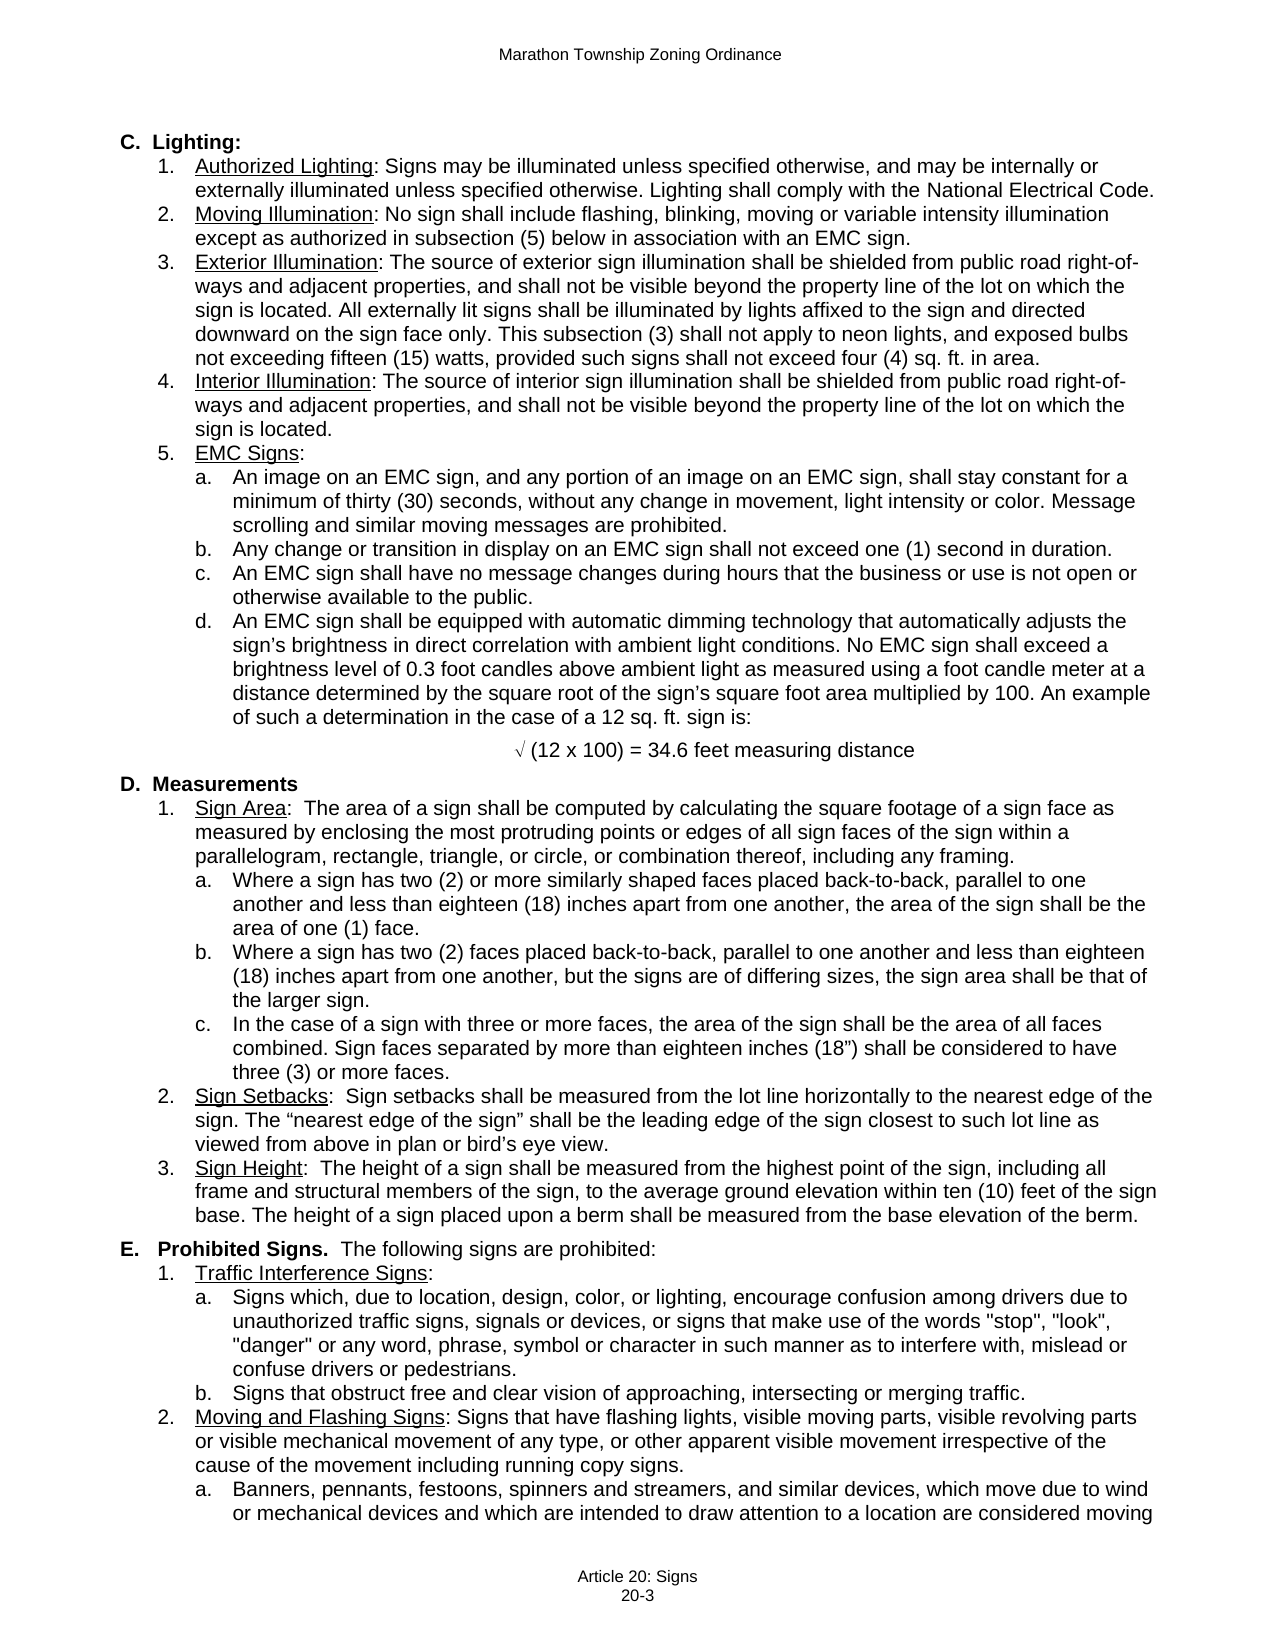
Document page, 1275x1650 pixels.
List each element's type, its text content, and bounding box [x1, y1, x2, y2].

text 3. Exterior Illumination: The source of exterior sign illumination shall be shielded from public road right-of-ways and adjacent properties, and shall not be visible beyond the property line of the lot on which the sign is located. All externally lit signs shall be illuminated by lights affixed to the sign and directed downward on the sign face only. This subsection (3) shall not apply to neon lights, and exposed bulbs not exceeding fifteen (15) watts, provided such signs shall not exceed four (4) sq. ft. in area. [157, 249, 1155, 369]
text C. Lighting: [120, 130, 1159, 154]
text E. Prohibited Signs. The following signs are prohibited: [120, 1237, 1155, 1261]
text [195, 1477, 1155, 1524]
text (12 x 100) = 34.6 feet measuring distance [270, 738, 1159, 762]
text D. Measurements [120, 772, 1159, 796]
text 2. Moving and Flashing Signs: Signs that have flashing lights, visible moving parts, visible revolving parts or visible mechanical movement of any type, or other apparent visible movement irrespective of the cause of the movement including running copy signs. [157, 1405, 1155, 1477]
text 3. Sign Height: The height of a sign shall be measured from the highest point of the sign, including all frame and structural members of the sign, to the average ground elevation within ten (10) feet of the sign base. The height of a sign placed upon a berm shall be measured from the base elevation of the berm. [157, 1155, 1159, 1227]
text a. Where a sign has two (2) or more similarly shaped faces placed back-to-back, parallel to one another and less than eighteen (18) inches apart from one another, the area of the sign shall be the area of one (1) face. [195, 868, 1159, 940]
text b. Signs that obstruct free and clear vision of approaching, intersecting or merging traffic. [195, 1381, 1159, 1405]
text d. An EMC sign shall be equipped with automatic dimming technology that automatically adjusts the sign’s brightness in direct correlation with ambient light conditions. No EMC sign shall exceed a brightness level of 0.3 foot candles above ambient light as measured using a foot candle meter at a distance determined by the square root of the sign’s square foot area multiplied by 100. An example of such a determination in the case of a 12 sq. ft. sign is: [195, 609, 1159, 729]
text 1. Traffic Interference Signs: [157, 1261, 1159, 1285]
text 5. EMC Signs: [157, 441, 1159, 465]
text 2. Moving Illumination: No sign shall include flashing, blinking, moving or variable intensity illumination except as authorized in subsection (5) below in association with an EMC sign. [157, 202, 1159, 249]
text 1. Authorized Lighting: Signs may be illuminated unless specified otherwise, and may be internally or externally illuminated unless specified otherwise. Lighting shall comply with the National Electrical Code. [157, 154, 1159, 202]
text b. Any change or transition in display on an EMC sign shall not exceed one (1) second in duration. [195, 537, 1159, 561]
text a. An image on an EMC sign, and any portion of an image on an EMC sign, shall stay constant for a minimum of thirty (30) seconds, without any change in movement, light intensity or color. Message scrolling and similar moving messages are prohibited. [195, 465, 1159, 537]
text 1. Sign Area: The area of a sign shall be computed by calculating the square footage of a sign face as measured by enclosing the most protruding points or edges of all sign faces of the sign within a parallelogram, rectangle, triangle, or circle, or combination thereof, including any framing. [157, 796, 1159, 868]
text b. Where a sign has two (2) faces placed back-to-back, parallel to one another and less than eighteen (18) inches apart from one another, but the signs are of differing sizes, the sign area shall be that of the larger sign. [195, 940, 1159, 1012]
text a. Signs which, due to location, design, color, or lighting, encourage confusion among drivers due to unauthorized traffic signs, signals or devices, or signs that make use of the words "stop", "look", "danger" or any word, phrase, symbol or character in such manner as to interfere with, mislead or confuse drivers or pedestrians. [195, 1285, 1159, 1381]
text c. An EMC sign shall have no message changes during hours that the business or use is not open or otherwise available to the public. [195, 561, 1159, 609]
text 2. Sign Setbacks: Sign setbacks shall be measured from the lot line horizontally to the nearest edge of the sign. The “nearest edge of the sign” shall be the leading edge of the sign closest to such lot line as viewed from above in plan or bird’s eye view. [157, 1083, 1159, 1155]
text c. In the case of a sign with three or more faces, the area of the sign shall be the area of all faces combined. Sign faces separated by more than eighteen inches (18”) shall be considered to have three (3) or more faces. [195, 1012, 1159, 1083]
text 4. Interior Illumination: The source of interior sign illumination shall be shielded from public road right-of-ways and adjacent properties, and shall not be visible beyond the property line of the lot on which the sign is located. [157, 369, 1155, 441]
